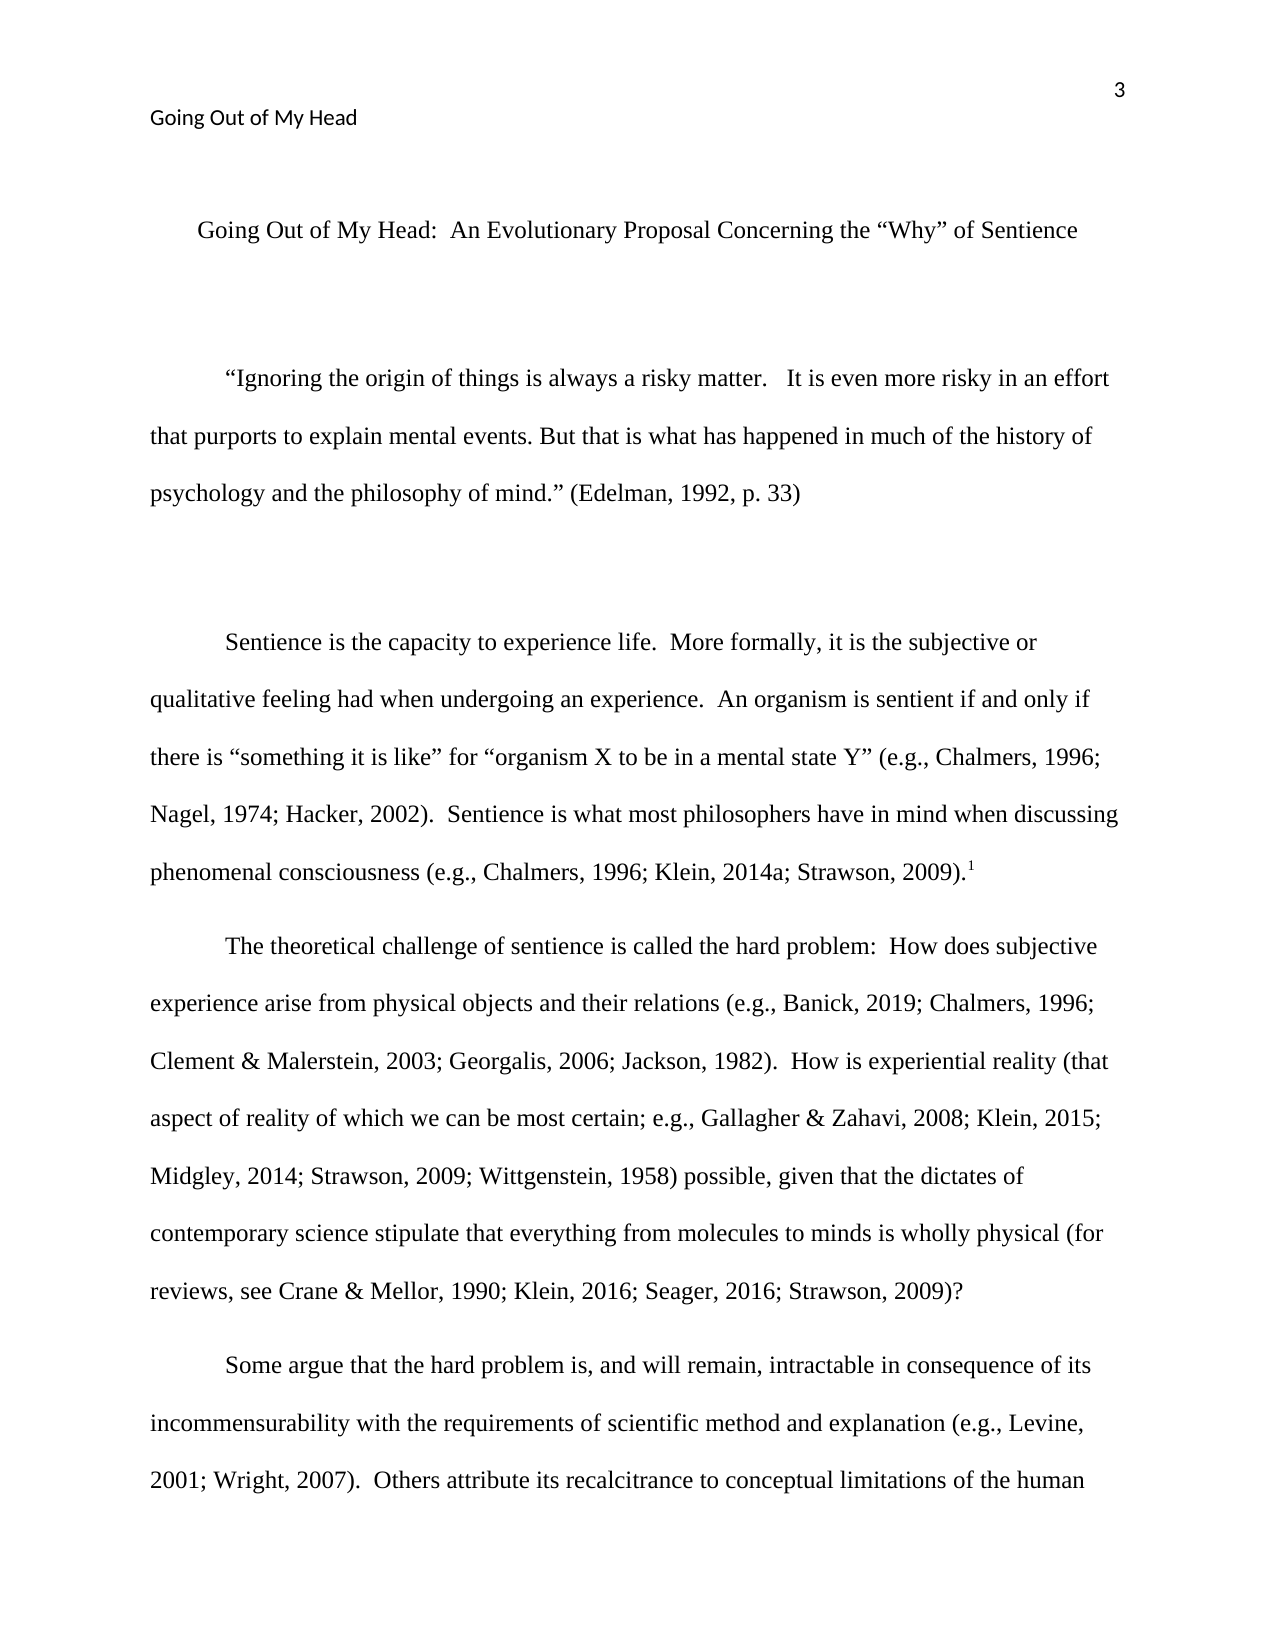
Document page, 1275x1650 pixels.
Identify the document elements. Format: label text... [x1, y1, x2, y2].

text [150, 1350, 1125, 1494]
text The theoretical challenge of sentience is called the hard problem: How does subjective experience arise from physical objects and their relations (e.g., Banick, 2019; Chalmers, 1996; Clement & Malerstein, 2003; Georgalis, 2006; Jackson, 1982). How is experiential reality (that aspect of reality of which we can be most certain; e.g., Gallagher & Zahavi, 2008; Klein, 2015; Midgley, 2014; Strawson, 2009; Wittgenstein, 1958) possible, given that the dictates of contemporary science stipulate that everything from molecules to minds is wholly physical (for reviews, see Crane & Mellor, 1990; Klein, 2016; Seager, 2016; Strawson, 2009)? [150, 931, 1125, 1305]
text “Ignoring the origin of things is always a risky matter. It is even more risky in an effort that purports to explain mental events. But that is what has happened in much of the history of psychology and the philosophy of mind.” (Edelman, 1992, p. 33) [150, 363, 1125, 507]
text Sentience is the capacity to experience life. More formally, it is the subjective or qualitative feeling had when undergoing an experience. An organism is sentient if and only if there is “something it is like” for “organism X to be in a mental state Y” (e.g., Chalmers, 1996; Nagel, 1974; Hacker, 2002). Sentience is what most philosophers have in mind when discussing phenomenal consciousness (e.g., Chalmers, 1996; Klein, 2014a; Strawson, 2009).1 [150, 627, 1125, 886]
text Going Out of My Head: An Evolutionary Proposal Concerning the “Why” of Sentience [150, 215, 1125, 244]
